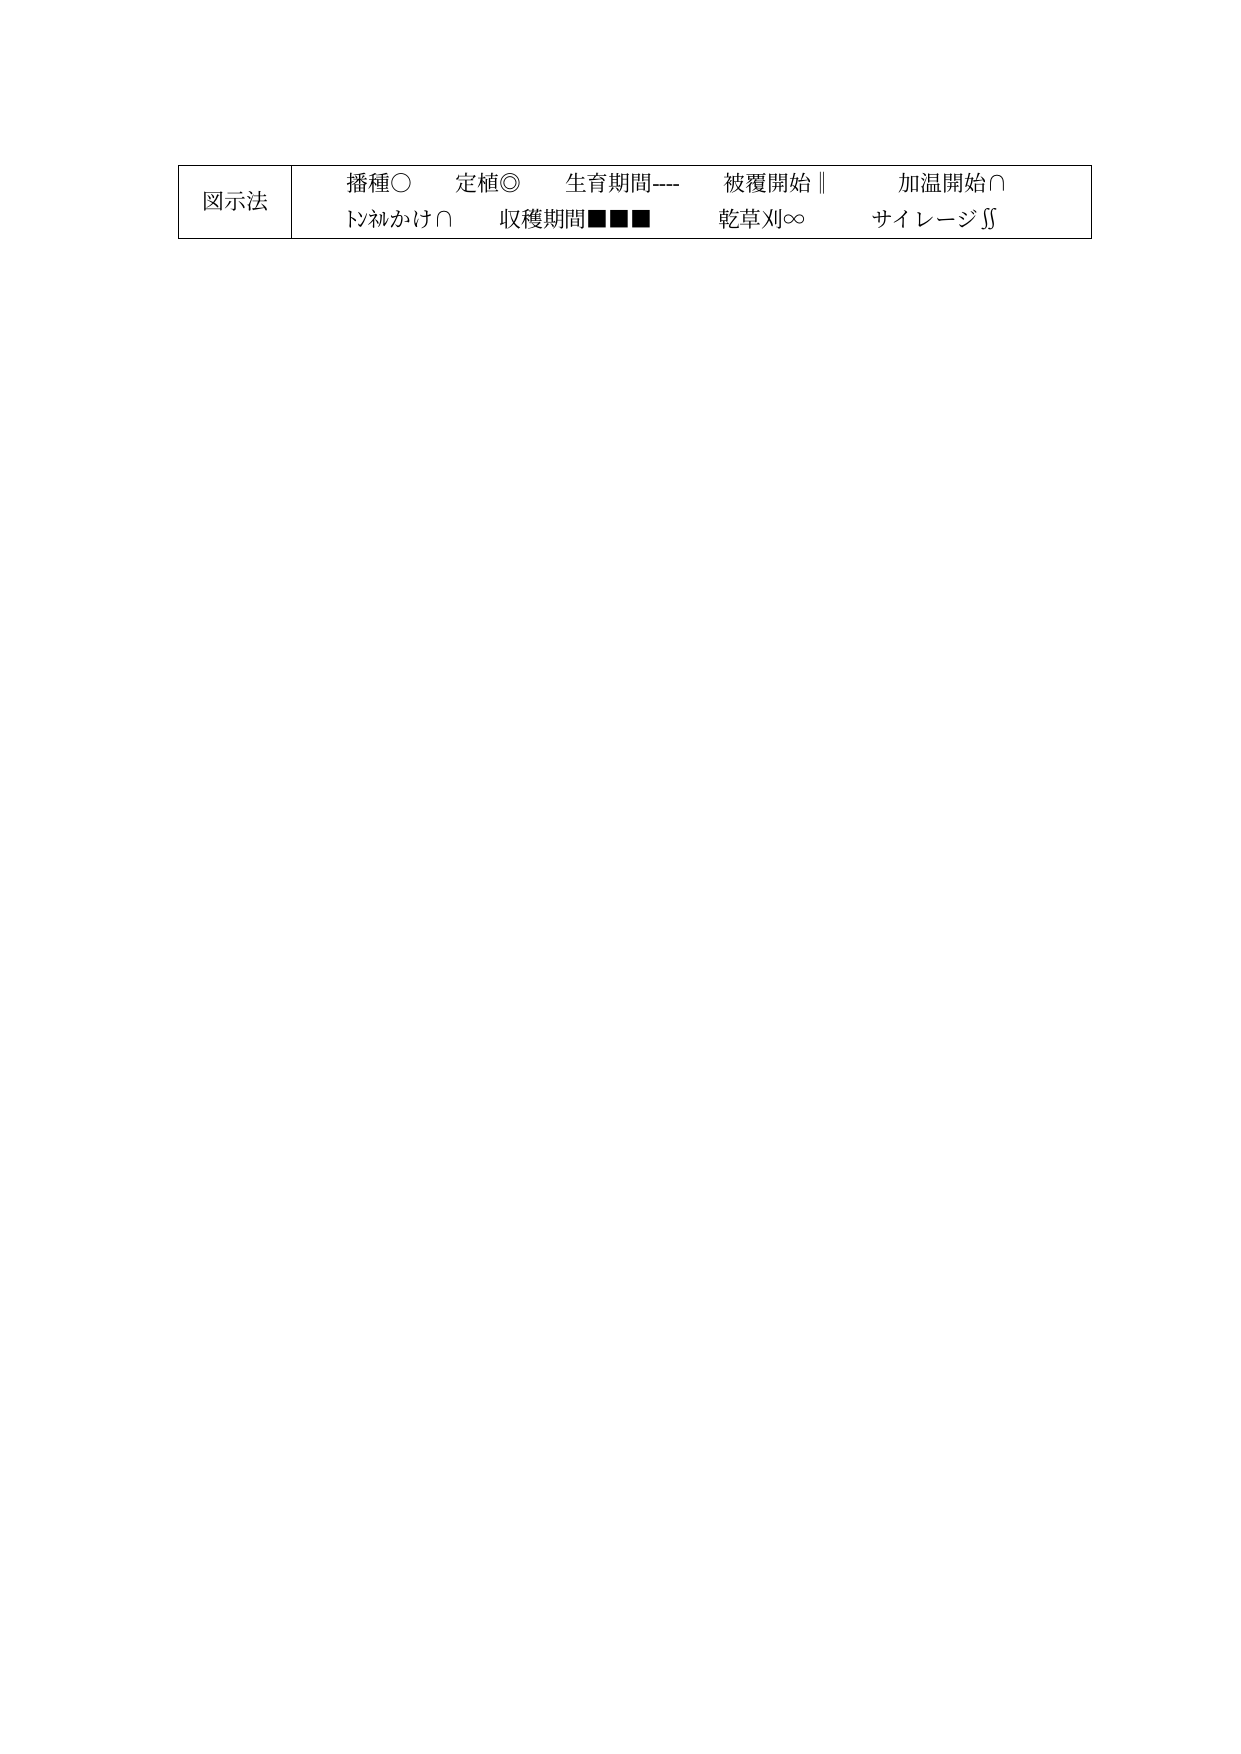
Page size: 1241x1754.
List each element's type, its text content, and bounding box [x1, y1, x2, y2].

table_cell 播種○ 定植◎ 生育期間---- 被覆開始‖ 加温開始∩ ﾄﾝﾈﾙかけ∩ 収穫期間■■■ 乾草刈∞ サイレージ∬ [292, 166, 1091, 238]
table_cell 図示法 [179, 166, 291, 238]
